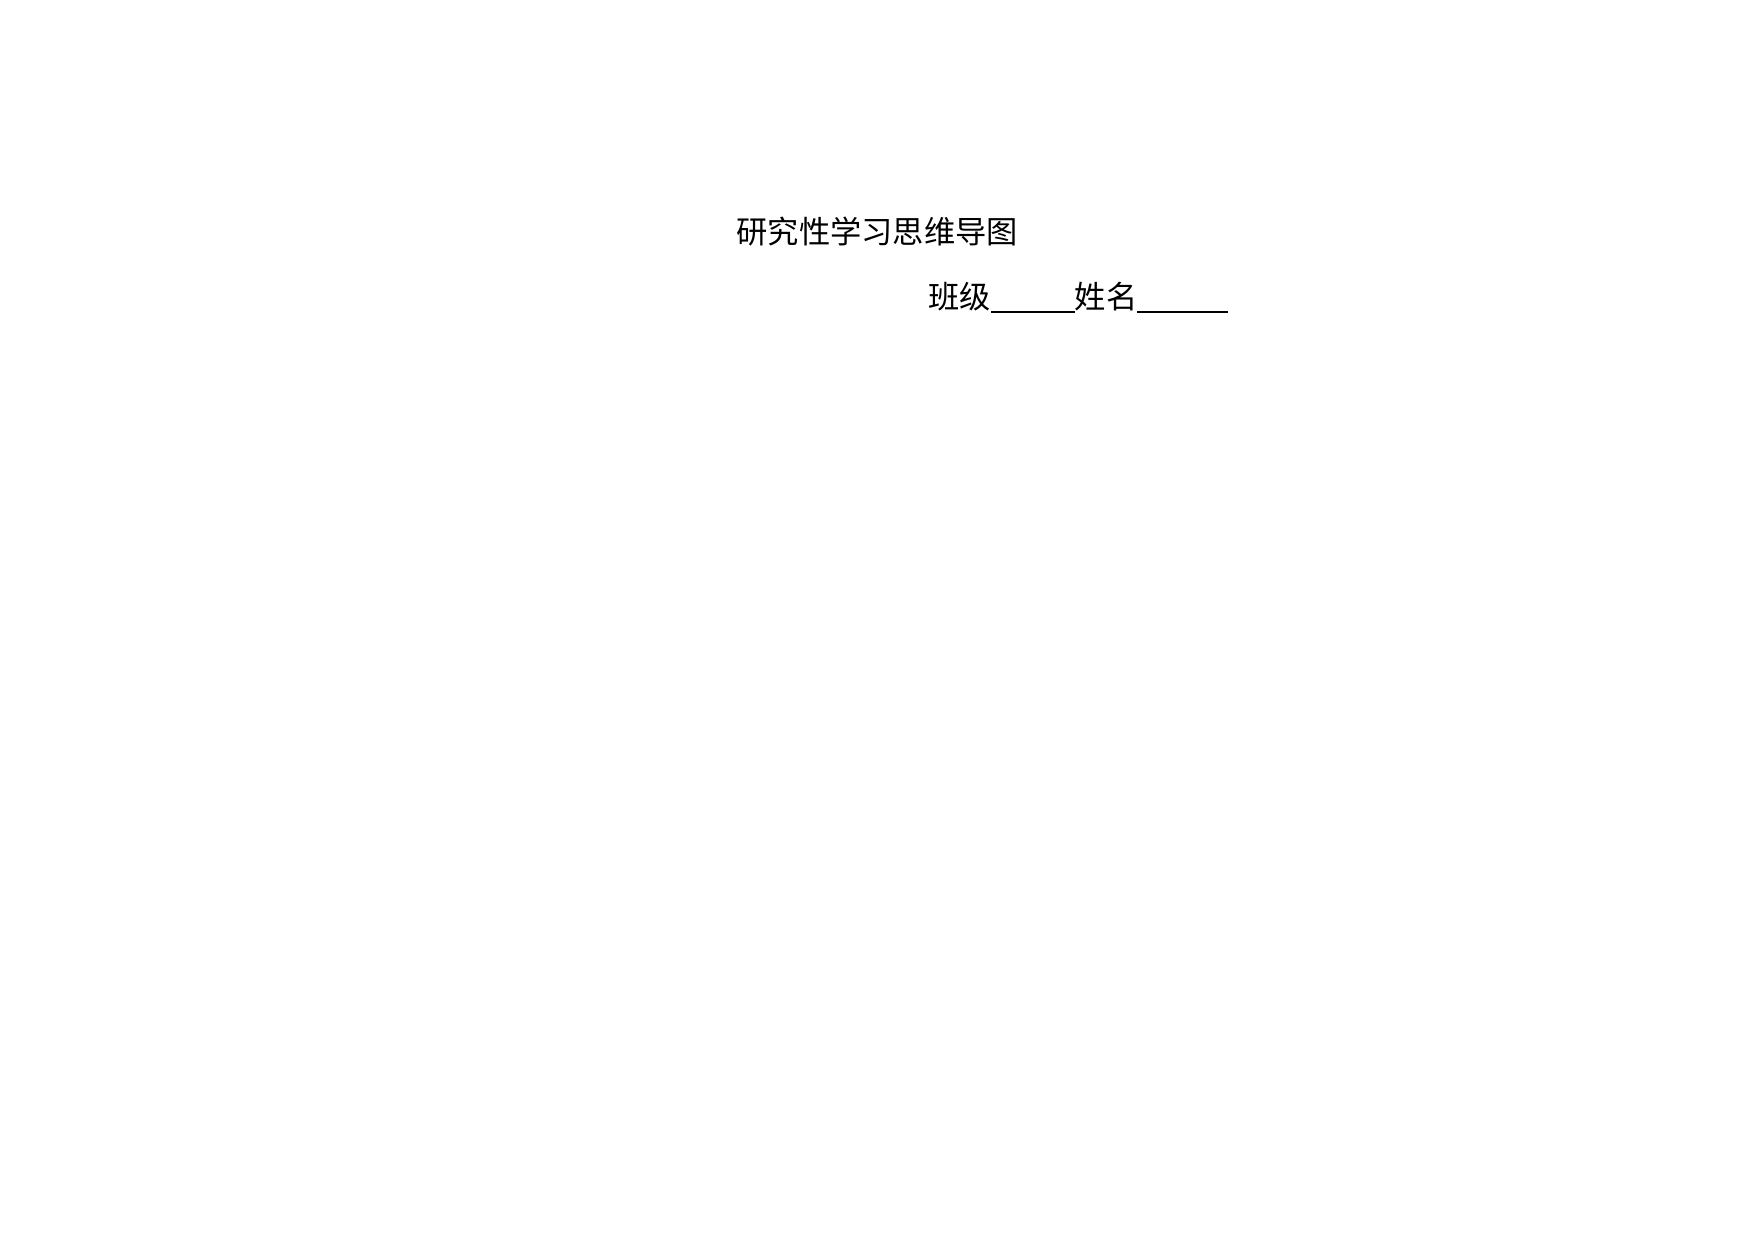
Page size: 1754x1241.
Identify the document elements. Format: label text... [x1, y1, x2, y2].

text 班级 姓名 [150, 263, 1604, 328]
text 研究性学习思维导图 [150, 198, 1604, 263]
